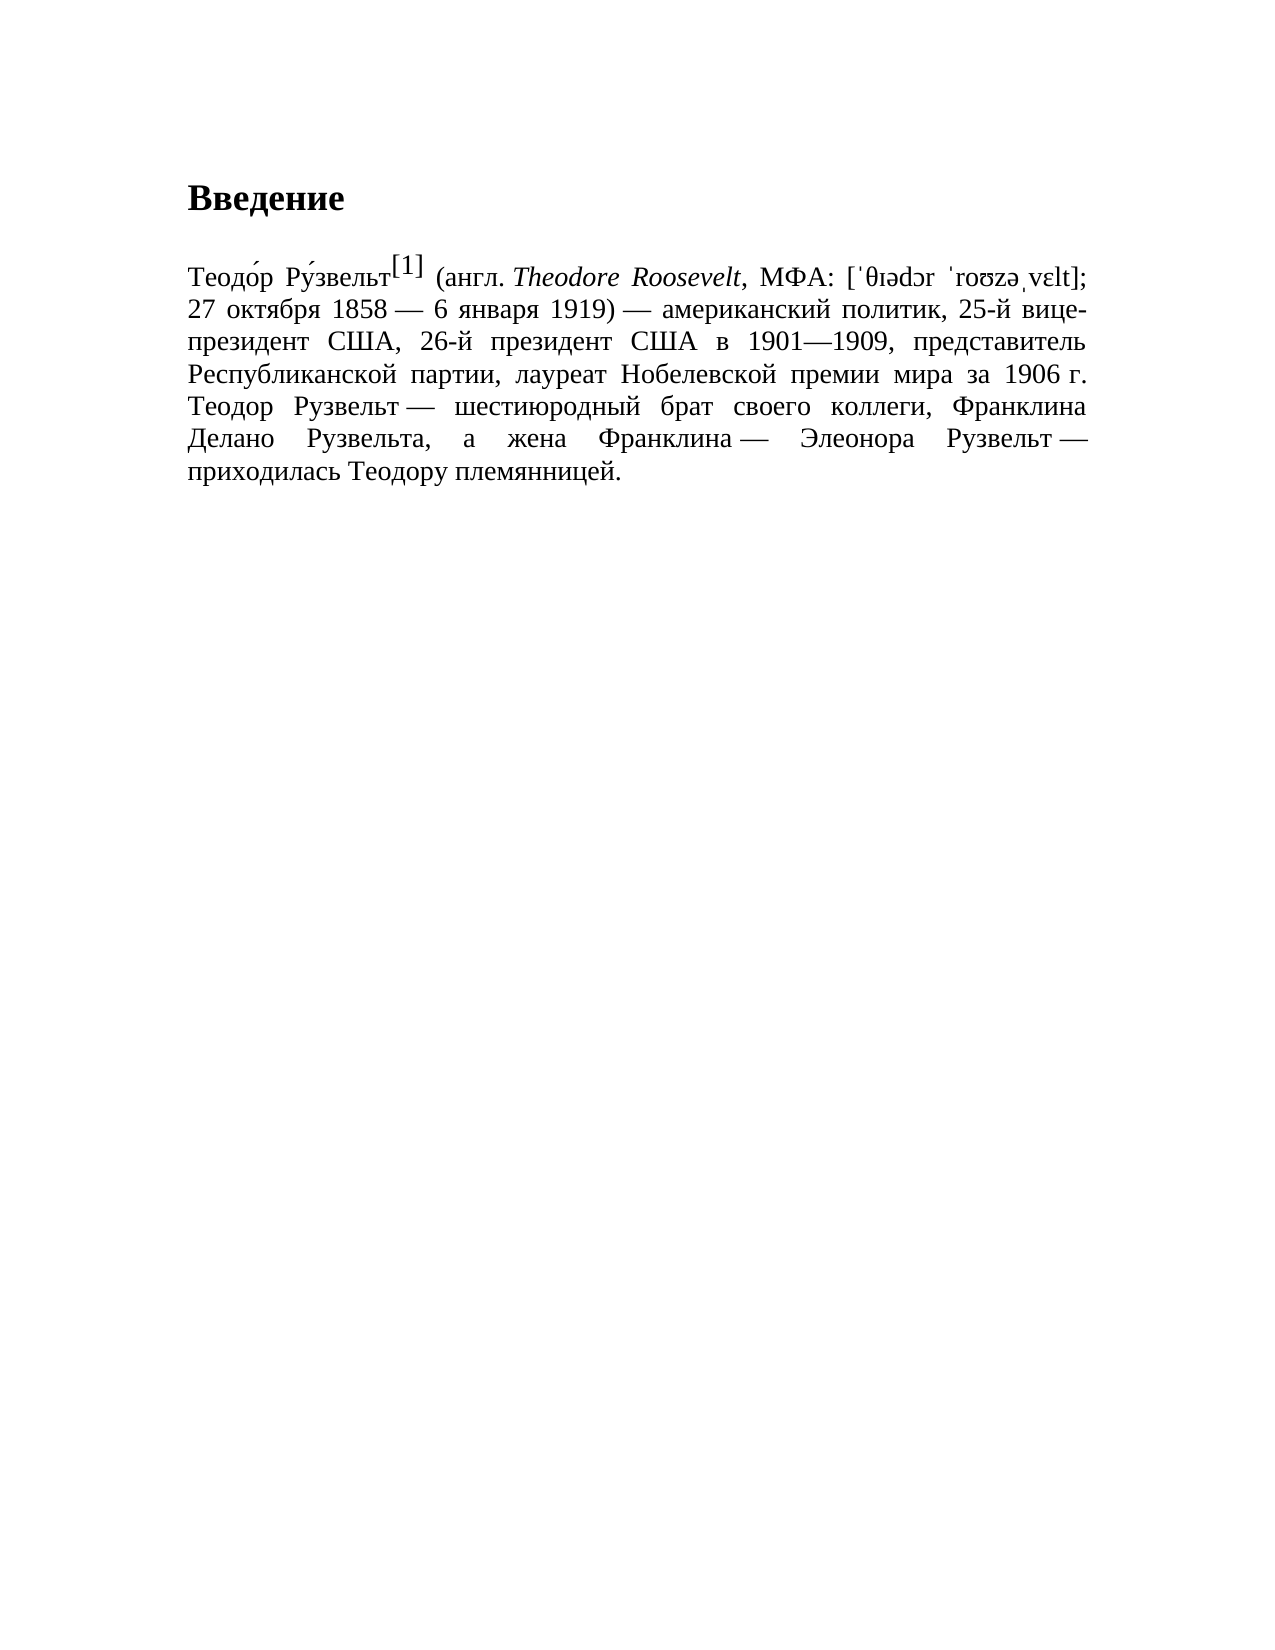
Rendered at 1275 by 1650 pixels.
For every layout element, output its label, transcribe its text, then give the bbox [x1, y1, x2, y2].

text Теодо́р Ру́звельт[1] (англ. Theodore Roosevelt, МФА: [ˈθɪədɔr ˈroʊzəˌvɛlt]; 27 октября 1858 — 6 января 1919) — американский политик, 25-й вице-президент США, 26-й президент США в 1901—1909, представитель Республиканской партии, лауреат Нобелевской премии мира за 1906 г. Теодор Рузвельт — шестиюродный брат своего коллеги, Франклина Делано Рузвельта, а жена Франклина — Элеонора Рузвельт — приходилась Теодору племянницей. [187, 248, 1087, 486]
list Введение [187, 175, 1087, 218]
